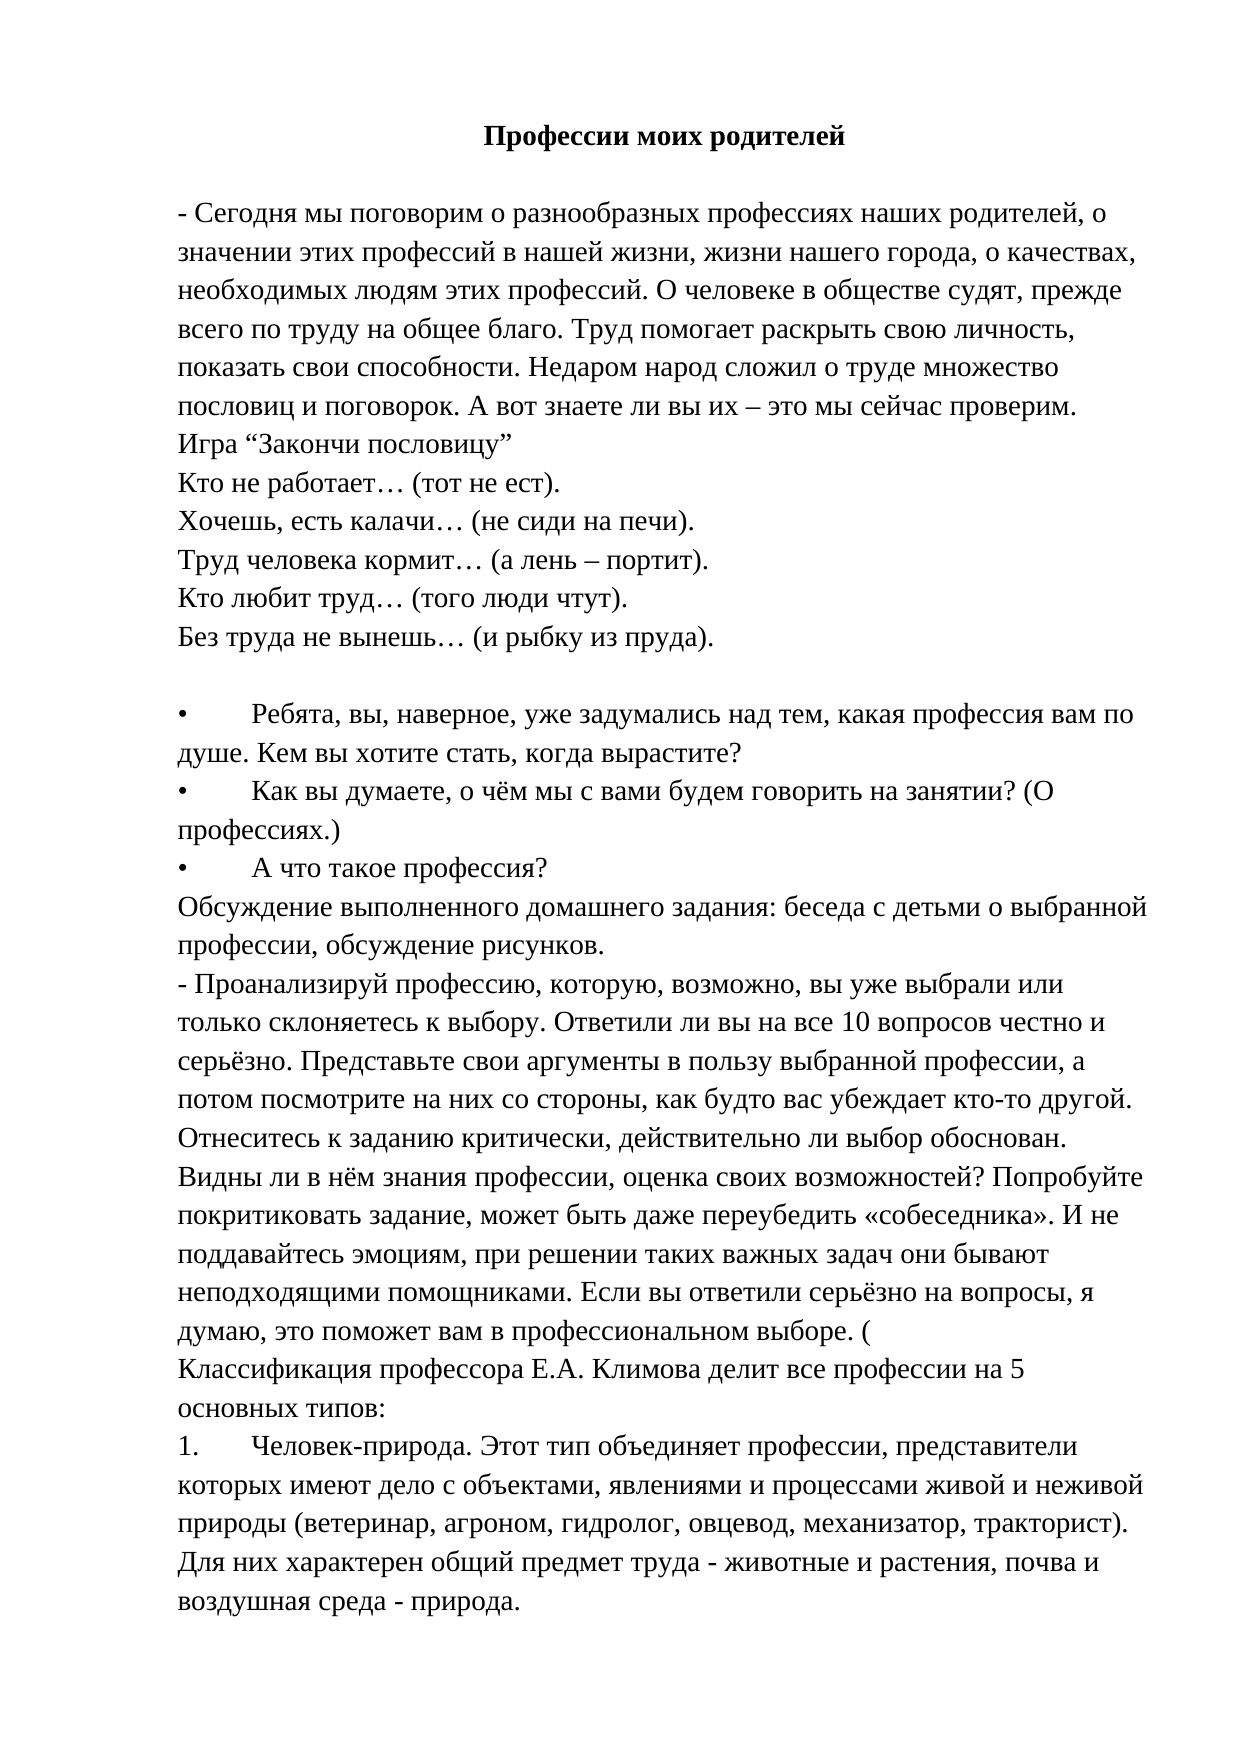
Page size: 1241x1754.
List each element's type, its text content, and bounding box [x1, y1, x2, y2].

text Труд человека кормит… (а лень – портит). [177, 542, 1152, 576]
text Профессии моих родителей [177, 118, 1152, 152]
text Кто любит труд… (того люди чтут). [177, 581, 1152, 614]
text Хочешь, есть калачи… (не сиди на печи). [177, 503, 1152, 537]
text Кто не работает… (тот не ест). [177, 465, 1152, 498]
text Классификация профессора Е.А. Климова делит все профессии на 5 основных типов: [177, 1351, 1152, 1423]
text Игра “Закончи пословицу” [177, 426, 1152, 460]
text • А что такое профессия? [177, 850, 1152, 884]
text Без труда не вынешь… (и рыбку из пруда). [177, 619, 1152, 653]
text - Проанализируй профессию, которую, возможно, вы уже выбрали или только склоняетесь к выбору. Ответили ли вы на все 10 вопросов честно и серьёзно. Представьте свои аргументы в пользу выбранной профессии, а потом посмотрите на них со стороны, как будто вас убеждает кто-то другой. Отнеситесь к заданию критически, действительно ли выбор обоснован. Видны ли в нём знания профессии, оценка своих возможностей? Попробуйте покритиковать задание, может быть даже переубедить «собеседника». И не поддавайтесь эмоциям, при решении таких важных задач они бывают неподходящими помощниками. Если вы ответили серьёзно на вопросы, я думаю, это поможет вам в профессиональном выборе. ( [177, 966, 1152, 1346]
text 1. Человек-природа. Этот тип объединяет профессии, представители которых имеют дело с объектами, явлениями и процессами живой и неживой природы (ветеринар, агроном, гидролог, овцевод, механизатор, тракторист). Для них характерен общий предмет труда - животные и растения, почва и воздушная среда - природа. [177, 1428, 1152, 1616]
text • Ребята, вы, наверное, уже задумались над тем, какая профессия вам по душе. Кем вы хотите стать, когда вырастите? [177, 696, 1152, 768]
text Обсуждение выполненного домашнего задания: беседа с детьми о выбранной профессии, обсуждение рисунков. [177, 889, 1152, 961]
text • Как вы думаете, о чём мы с вами будем говорить на занятии? (О профессиях.) [177, 773, 1152, 845]
text - Сегодня мы поговорим о разнообразных профессиях наших родителей, о значении этих профессий в нашей жизни, жизни нашего города, о качествах, необходимых людям этих профессий. О человеке в обществе судят, прежде всего по труду на общее благо. Труд помогает раскрыть свою личность, показать свои способности. Недаром народ сложил о труде множество пословиц и поговорок. А вот знаете ли вы их – это мы сейчас проверим. [177, 195, 1152, 421]
